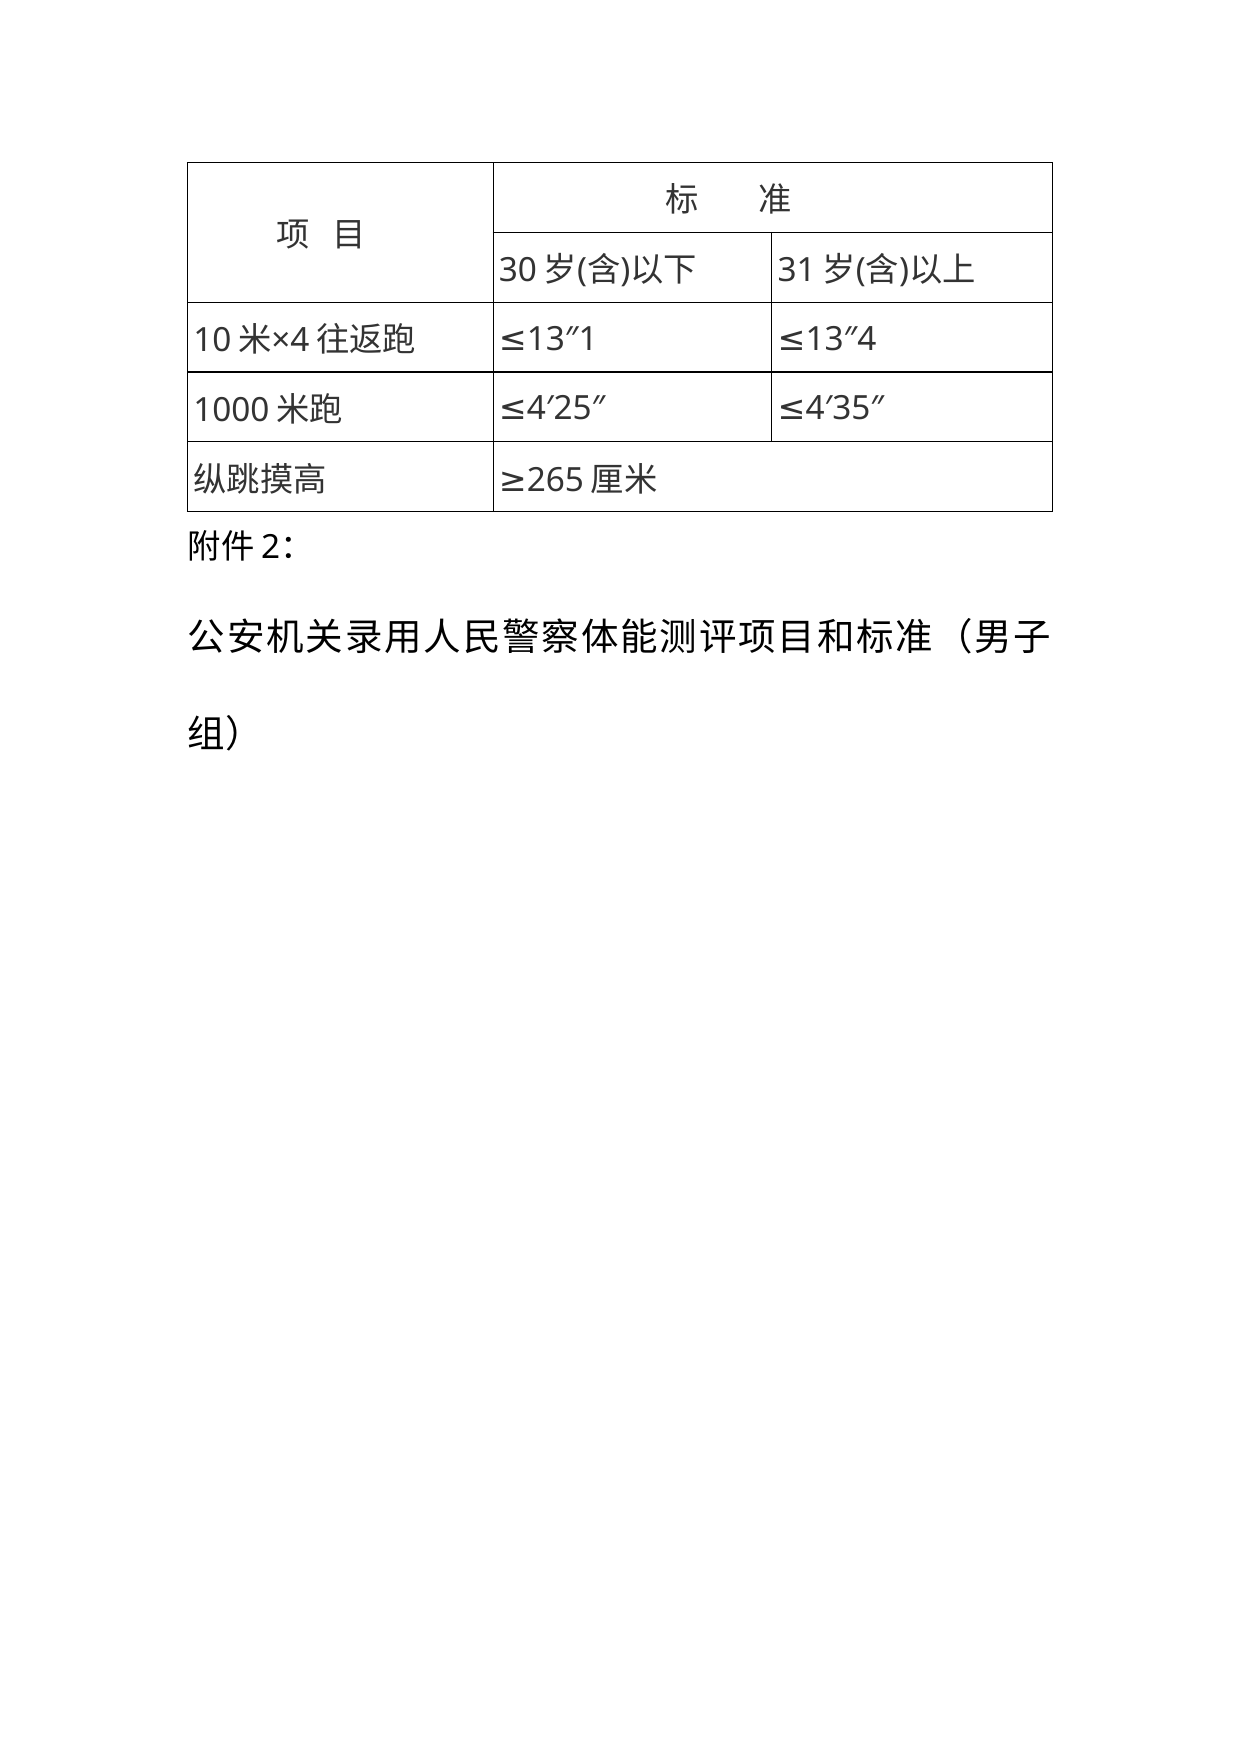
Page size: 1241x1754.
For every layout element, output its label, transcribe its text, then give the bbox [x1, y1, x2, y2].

text 公安机关录用人民警察体能测评项目和标准（男子组） [187, 601, 1053, 764]
table_cell ≤4′35″ [772, 373, 1052, 441]
table_cell ≤13″4 [772, 303, 1052, 371]
table_cell 纵跳摸高 [188, 442, 493, 511]
table_cell 31岁(含)以上 [772, 233, 1052, 302]
table_cell 1000米跑 [188, 373, 493, 441]
text 附件2： [187, 512, 1053, 577]
table_header 标 准 [494, 163, 1052, 232]
table_cell 10米×4往返跑 [188, 303, 493, 371]
table_cell 30岁(含)以下 [494, 233, 771, 302]
table_cell ≤13″1 [494, 303, 771, 371]
table_cell ≥265厘米 [494, 442, 1052, 511]
table_header 项 目 [188, 163, 493, 302]
table_cell ≤4′25″ [494, 373, 771, 441]
